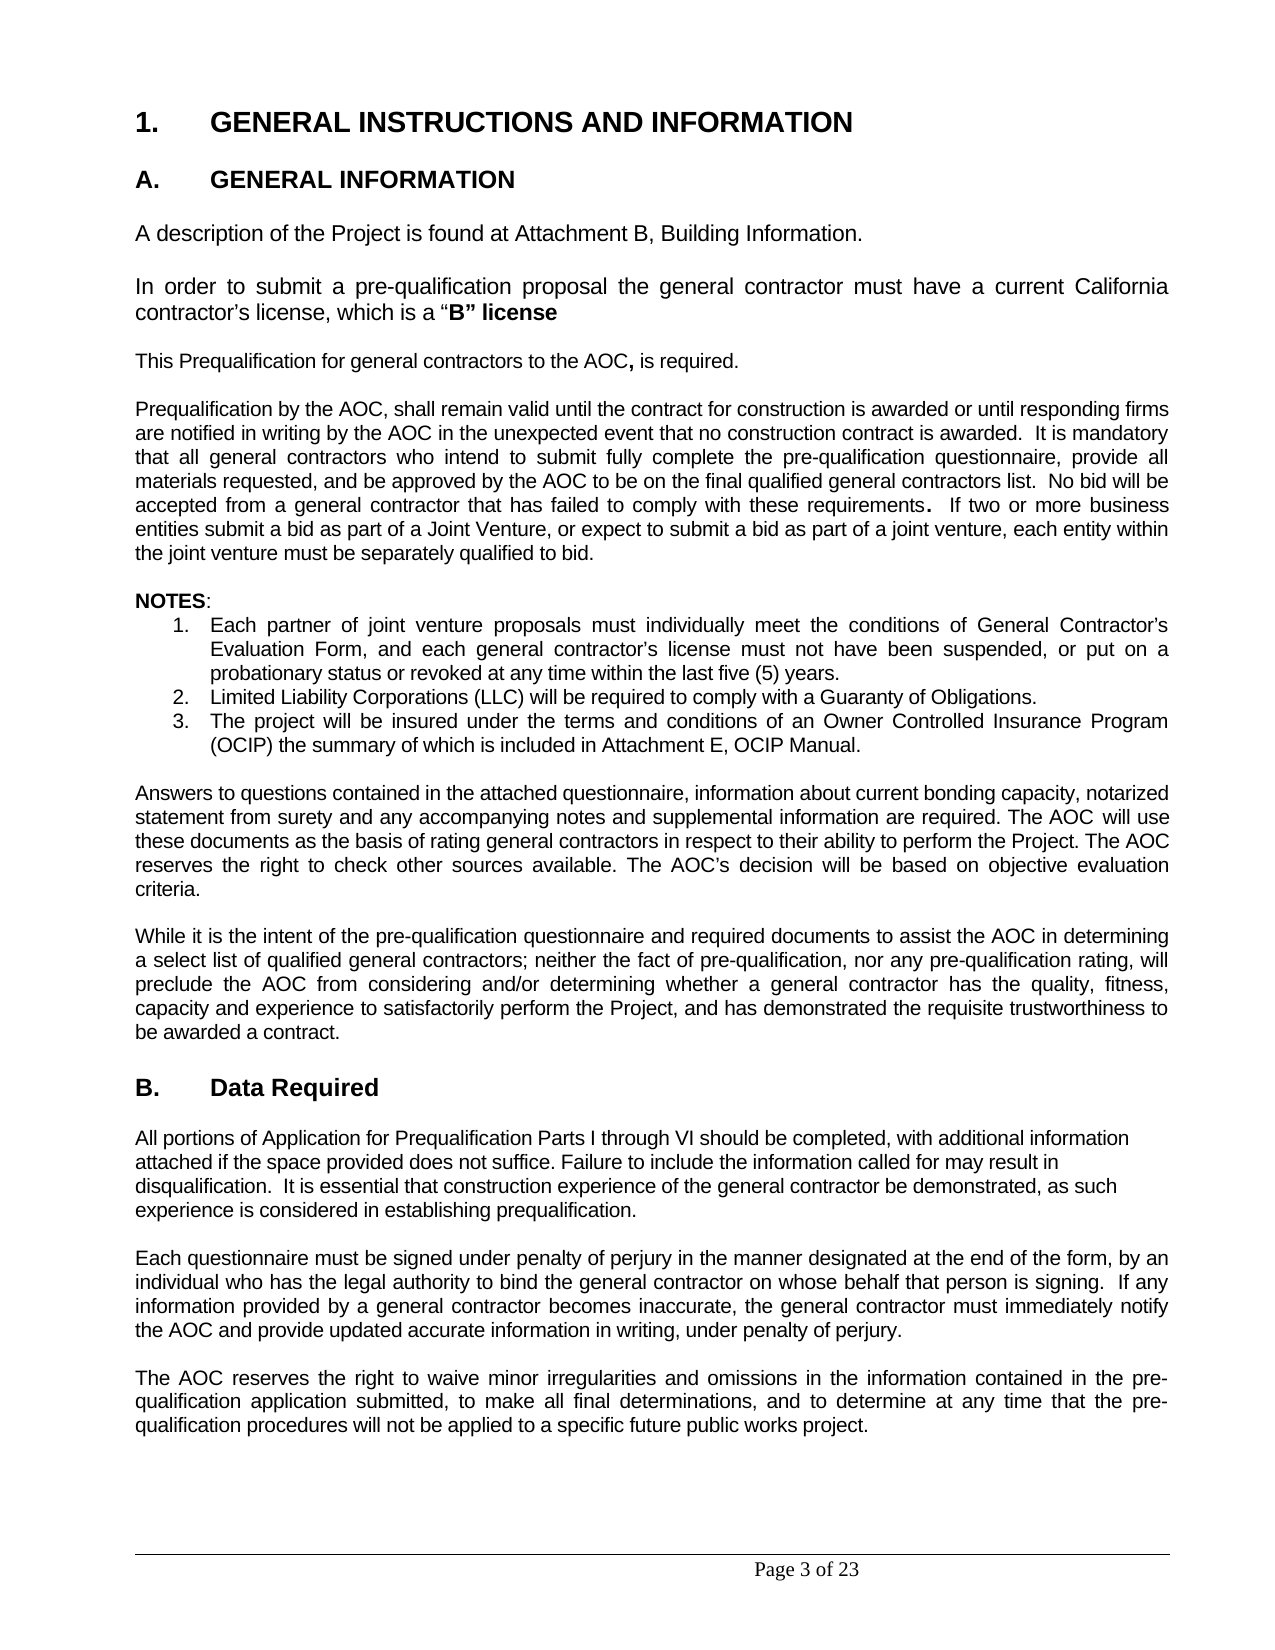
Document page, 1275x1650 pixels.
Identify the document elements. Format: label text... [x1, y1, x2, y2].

text The AOC reserves the right to waive minor irregularities and omissions in the information contained in the pre-qualification application submitted, to make all final determinations, and to determine at any time that the pre-qualification procedures will not be applied to a specific future public works project. [135, 1365, 1170, 1437]
text In order to submit a pre-qualification proposal the general contractor must have a current California contractor’s license, which is a “B” license [135, 273, 1170, 325]
text While it is the intent of the pre-qualification questionnaire and required documents to assist the AOC in determining a select list of qualified general contractors; neither the fact of pre-qualification, nor any pre-qualification rating, will preclude the AOC from considering and/or determining whether a general contractor has the quality, fitness, capacity and experience to satisfactorily perform the Project, and has demonstrated the requisite trustworthiness to be awarded a contract. [135, 924, 1170, 1044]
list The project will be insured under the terms and conditions of an Owner Controlled Insurance Program (OCIP) the summary of which is included in Attachment E, OCIP Manual. [172, 709, 1170, 757]
subtitle A. GENERAL INFORMATION [135, 165, 1170, 194]
text NOTES: [135, 589, 1170, 613]
text Answers to questions contained in the attached questionnaire, information about current bonding capacity, notarized statement from surety and any accompanying notes and supplemental information are required. The AOC will use these documents as the basis of rating general contractors in respect to their ability to perform the Project. The AOC reserves the right to check other sources available. The AOC’s decision will be based on objective evaluation criteria. [135, 781, 1170, 900]
text Each questionnaire must be signed under penalty of perjury in the manner designated at the end of the form, by an individual who has the legal authority to bind the general contractor on whose behalf that person is signing. If any information provided by a general contractor becomes inaccurate, the general contractor must immediately notify the AOC and provide updated accurate information in writing, under penalty of perjury. [135, 1246, 1170, 1341]
text This Prequalification for general contractors to the AOC, is required. [135, 349, 1170, 373]
text 1. GENERAL INSTRUCTIONS AND INFORMATION [135, 105, 1170, 138]
subtitle B. Data Required [135, 1073, 1170, 1102]
list Limited Liability Corporations (LLC) will be required to comply with a Guaranty of Obligations. [172, 685, 1170, 709]
text All portions of Application for Prequalification Parts I through VI should be completed, with additional information attached if the space provided does not suffice. Failure to include the information called for may result in disqualification. It is essential that construction experience of the general contractor be demonstrated, as such experience is considered in establishing prequalification. [135, 1126, 1170, 1222]
list Each partner of joint venture proposals must individually meet the conditions of General Contractor’s Evaluation Form, and each general contractor’s license must not have been suspended, or put on a probationary status or revoked at any time within the last five (5) years. [172, 613, 1170, 685]
text A description of the Project is found at Attachment B, Building Information. [135, 220, 1170, 246]
text Prequalification by the AOC, shall remain valid until the contract for construction is awarded or until responding firms are notified in writing by the AOC in the unexpected event that no construction contract is awarded. It is mandatory that all general contractors who intend to submit fully complete the pre-qualification questionnaire, provide all materials requested, and be approved by the AOC to be on the final qualified general contractors list. No bid will be accepted from a general contractor that has failed to comply with these requirements. If two or more business entities submit a bid as part of a Joint Venture, or expect to submit a bid as part of a joint venture, each entity within the joint venture must be separately qualified to bid. [135, 397, 1170, 565]
